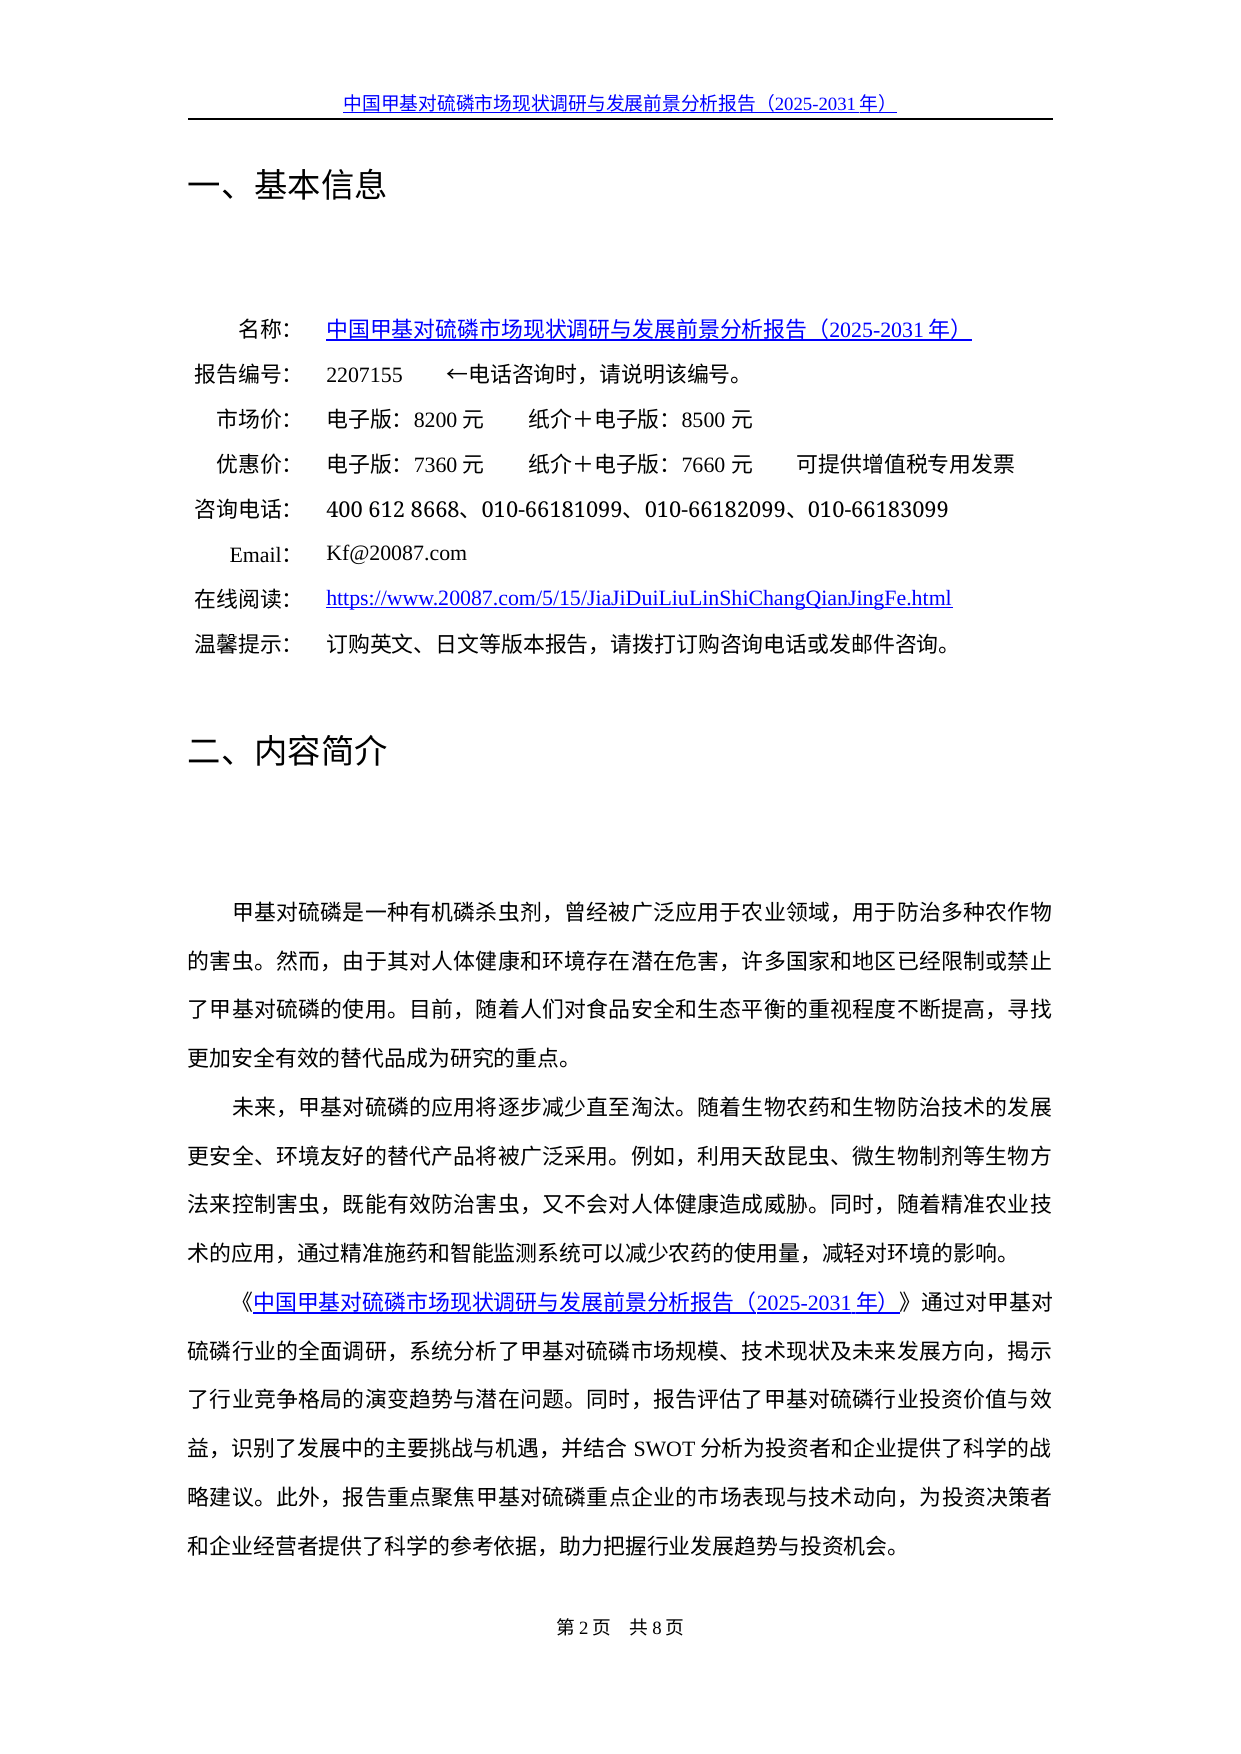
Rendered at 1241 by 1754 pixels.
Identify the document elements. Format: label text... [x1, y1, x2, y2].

table_cell 咨询电话： [167, 492, 315, 537]
table_cell 优惠价： [167, 447, 315, 492]
table_cell Email： [167, 537, 315, 582]
table_cell 电子版：8200 元 纸介＋电子版：8500 元 [315, 402, 1073, 447]
table_cell [315, 582, 1073, 627]
table_cell 2207155 ←电话咨询时，请说明该编号。 [315, 357, 1073, 402]
table_cell 市场价： [167, 402, 315, 447]
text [187, 894, 1053, 1561]
table_cell 电子版：7360 元 纸介＋电子版：7660 元 可提供增值税专用发票 [315, 447, 1073, 492]
table_cell Kf@20087.com [315, 537, 1073, 582]
table_header 中国甲基对硫磷市场现状调研与发展前景分析报告（2025-2031年） [315, 312, 1073, 357]
table_cell 订购英文、日文等版本报告，请拨打订购咨询电话或发邮件咨询。 [315, 627, 1073, 672]
title 一、基本信息 [187, 150, 1053, 215]
table_header 名称： [167, 312, 315, 357]
table_cell 报告编号： [167, 357, 315, 402]
title 二、内容简介 [187, 717, 1053, 782]
table_cell 温馨提示： [167, 627, 315, 672]
table_cell 400 612 8668、010-66181099、010-66182099、010-66183099 [315, 492, 1073, 537]
table_cell 在线阅读： [167, 582, 315, 627]
